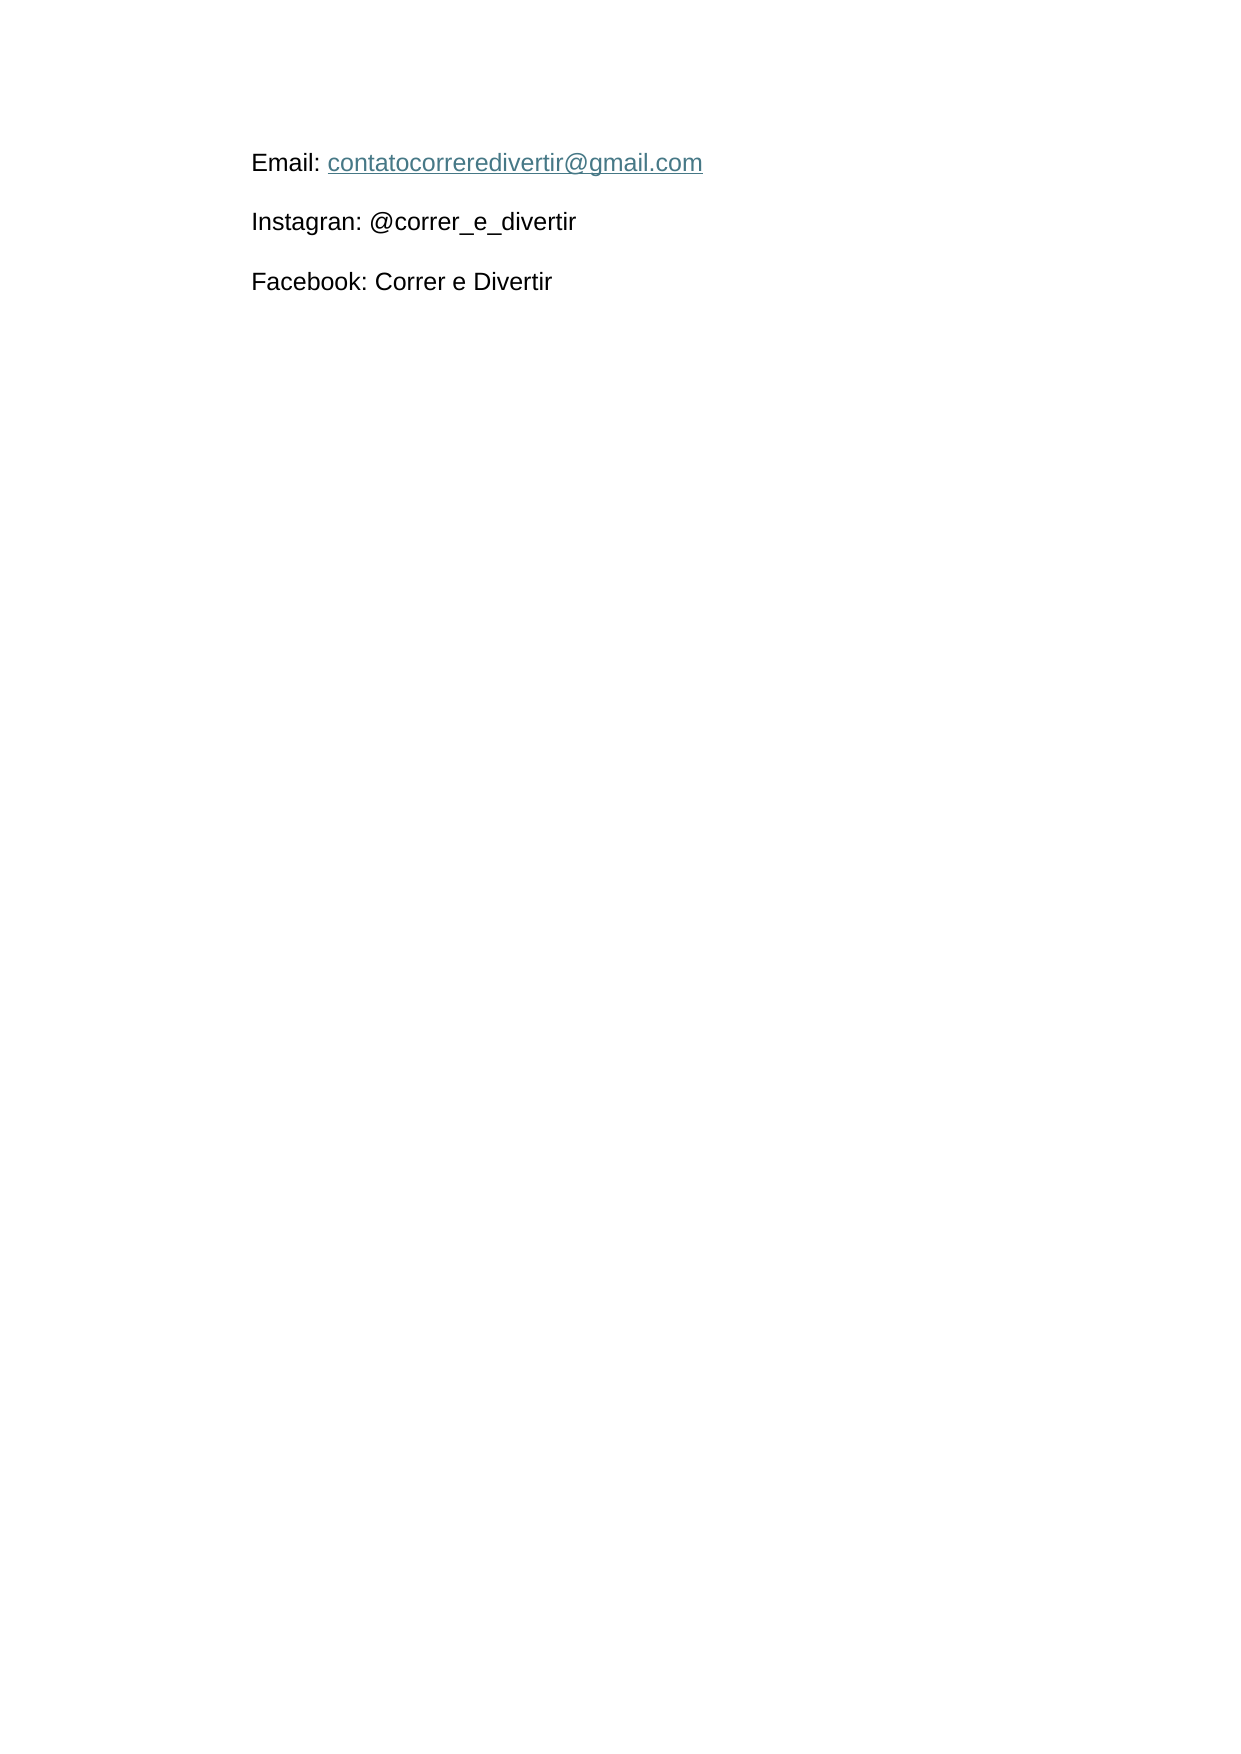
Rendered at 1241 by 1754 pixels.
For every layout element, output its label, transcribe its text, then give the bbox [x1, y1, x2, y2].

text Instagran: @correr_e_divertir [177, 207, 1063, 236]
text Facebook: Correr e Divertir [177, 267, 1063, 296]
text Email: contatocorreredivertir@gmail.com [177, 148, 1063, 176]
